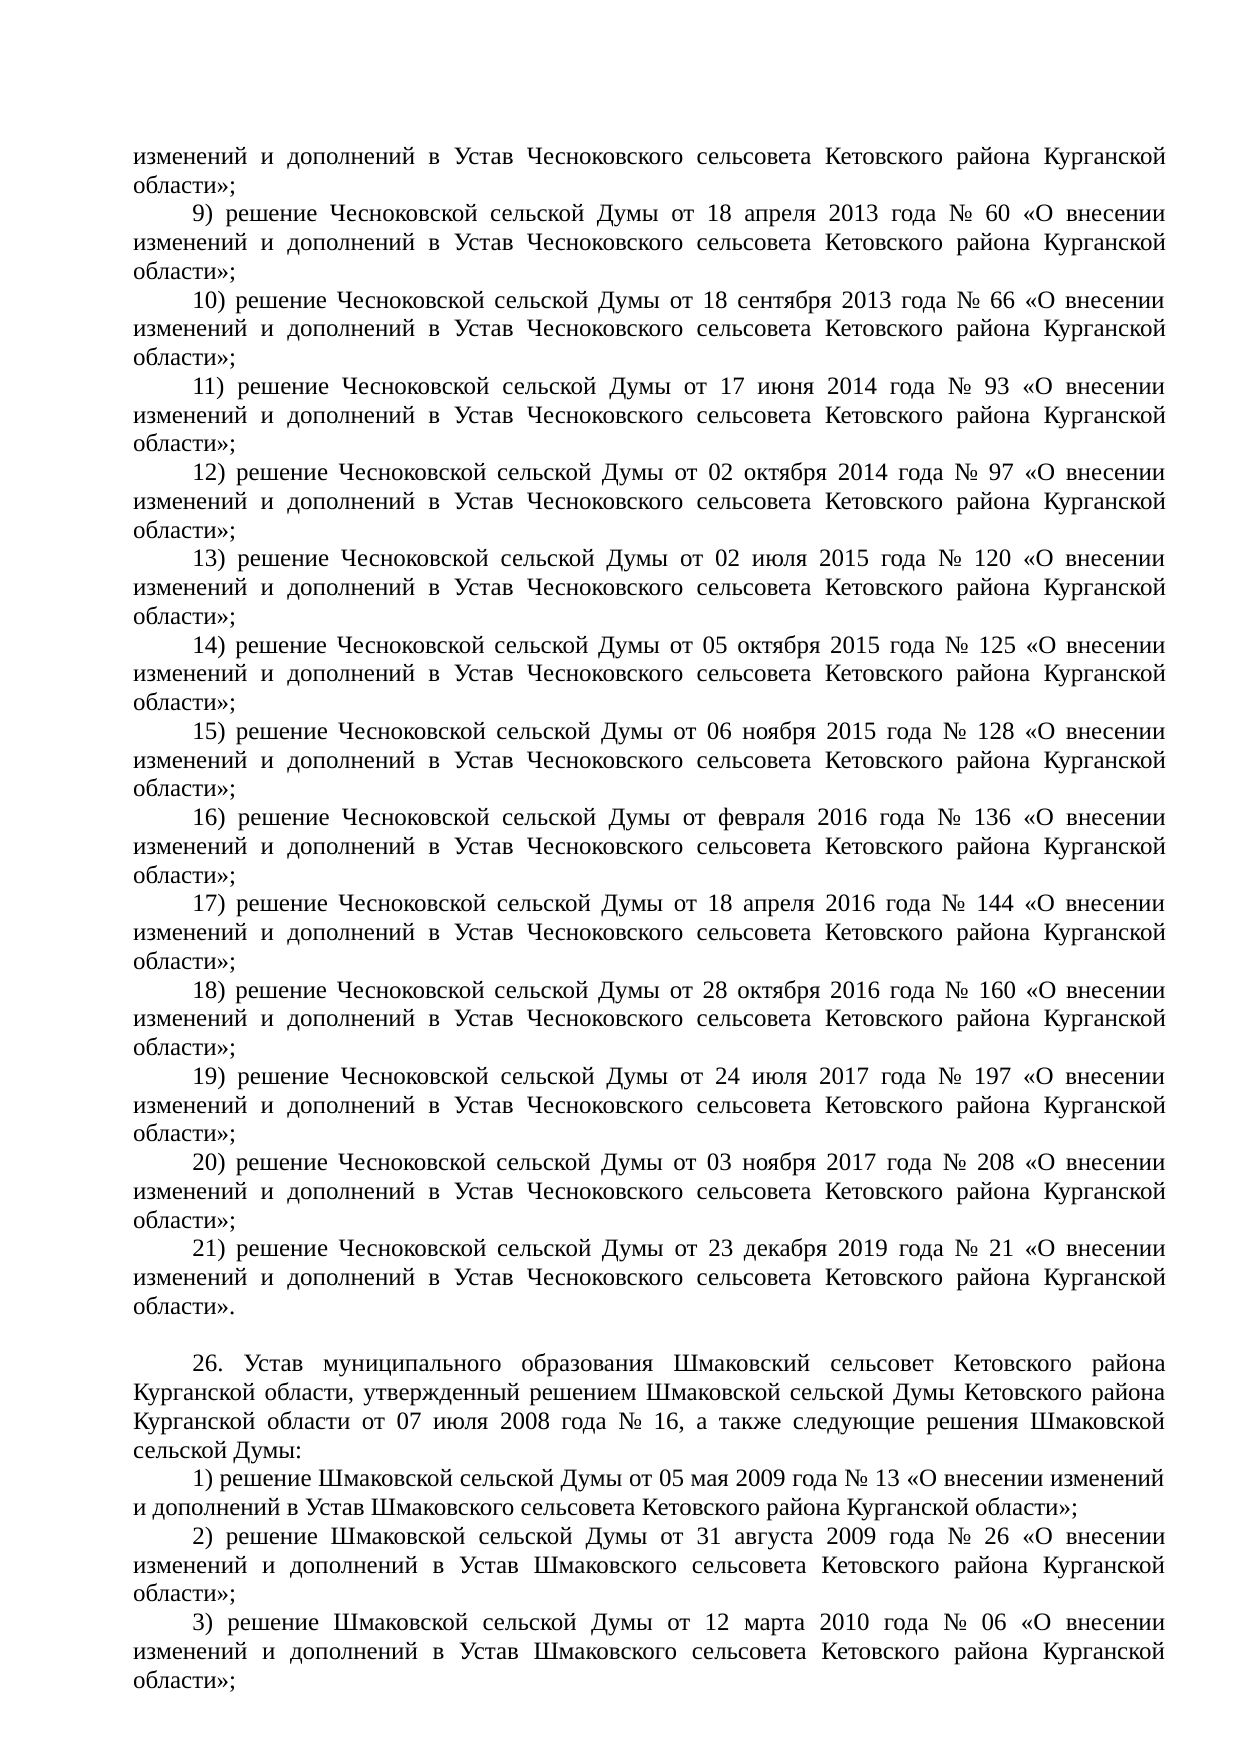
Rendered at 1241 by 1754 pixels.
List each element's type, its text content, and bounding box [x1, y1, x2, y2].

text 9) решение Чесноковской сельской Думы от 18 апреля 2013 года № 60 «О внесении изменений и дополнений в Устав Чесноковского сельсовета Кетовского района Курганской области»; [133, 198, 1166, 285]
text 26. Устав муниципального образования Шмаковский сельсовет Кетовского района Курганской области, утвержденный решением Шмаковской сельской Думы Кетовского района Курганской области от 07 июля 2008 года № 16, а также следующие решения Шмаковской сельской Думы: [133, 1348, 1166, 1463]
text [133, 141, 1166, 198]
text 12) решение Чесноковской сельской Думы от 02 октября 2014 года № 97 «О внесении изменений и дополнений в Устав Чесноковского сельсовета Кетовского района Курганской области»; [133, 457, 1166, 543]
text 20) решение Чесноковской сельской Думы от 03 ноября 2017 года № 208 «О внесении изменений и дополнений в Устав Чесноковского сельсовета Кетовского района Курганской области»; [133, 1147, 1166, 1233]
text 17) решение Чесноковской сельской Думы от 18 апреля 2016 года № 144 «О внесении изменений и дополнений в Устав Чесноковского сельсовета Кетовского района Курганской области»; [133, 888, 1166, 975]
text 10) решение Чесноковской сельской Думы от 18 сентября 2013 года № 66 «О внесении изменений и дополнений в Устав Чесноковского сельсовета Кетовского района Курганской области»; [133, 285, 1166, 371]
text 13) решение Чесноковской сельской Думы от 02 июля 2015 года № 120 «О внесении изменений и дополнений в Устав Чесноковского сельсовета Кетовского района Курганской области»; [133, 543, 1166, 630]
text 19) решение Чесноковской сельской Думы от 24 июля 2017 года № 197 «О внесении изменений и дополнений в Устав Чесноковского сельсовета Кетовского района Курганской области»; [133, 1061, 1166, 1147]
text 21) решение Чесноковской сельской Думы от 23 декабря 2019 года № 21 «О внесении изменений и дополнений в Устав Чесноковского сельсовета Кетовского района Курганской области». [133, 1233, 1166, 1320]
text 2) решение Шмаковской сельской Думы от 31 августа 2009 года № 26 «О внесении изменений и дополнений в Устав Шмаковского сельсовета Кетовского района Курганской области»; [133, 1521, 1166, 1607]
text 18) решение Чесноковской сельской Думы от 28 октября 2016 года № 160 «О внесении изменений и дополнений в Устав Чесноковского сельсовета Кетовского района Курганской области»; [133, 975, 1166, 1061]
text 1) решение Шмаковской сельской Думы от 05 мая 2009 года № 13 «О внесении изменений и дополнений в Устав Шмаковского сельсовета Кетовского района Курганской области»; [133, 1463, 1166, 1521]
text 3) решение Шмаковской сельской Думы от 12 марта 2010 года № 06 «О внесении изменений и дополнений в Устав Шмаковского сельсовета Кетовского района Курганской области»; [133, 1607, 1166, 1693]
text 15) решение Чесноковской сельской Думы от 06 ноября 2015 года № 128 «О внесении изменений и дополнений в Устав Чесноковского сельсовета Кетовского района Курганской области»; [133, 716, 1166, 802]
text 14) решение Чесноковской сельской Думы от 05 октября 2015 года № 125 «О внесении изменений и дополнений в Устав Чесноковского сельсовета Кетовского района Курганской области»; [133, 630, 1166, 716]
text 11) решение Чесноковской сельской Думы от 17 июня 2014 года № 93 «О внесении изменений и дополнений в Устав Чесноковского сельсовета Кетовского района Курганской области»; [133, 371, 1166, 457]
text 16) решение Чесноковской сельской Думы от февраля 2016 года № 136 «О внесении изменений и дополнений в Устав Чесноковского сельсовета Кетовского района Курганской области»; [133, 802, 1166, 888]
